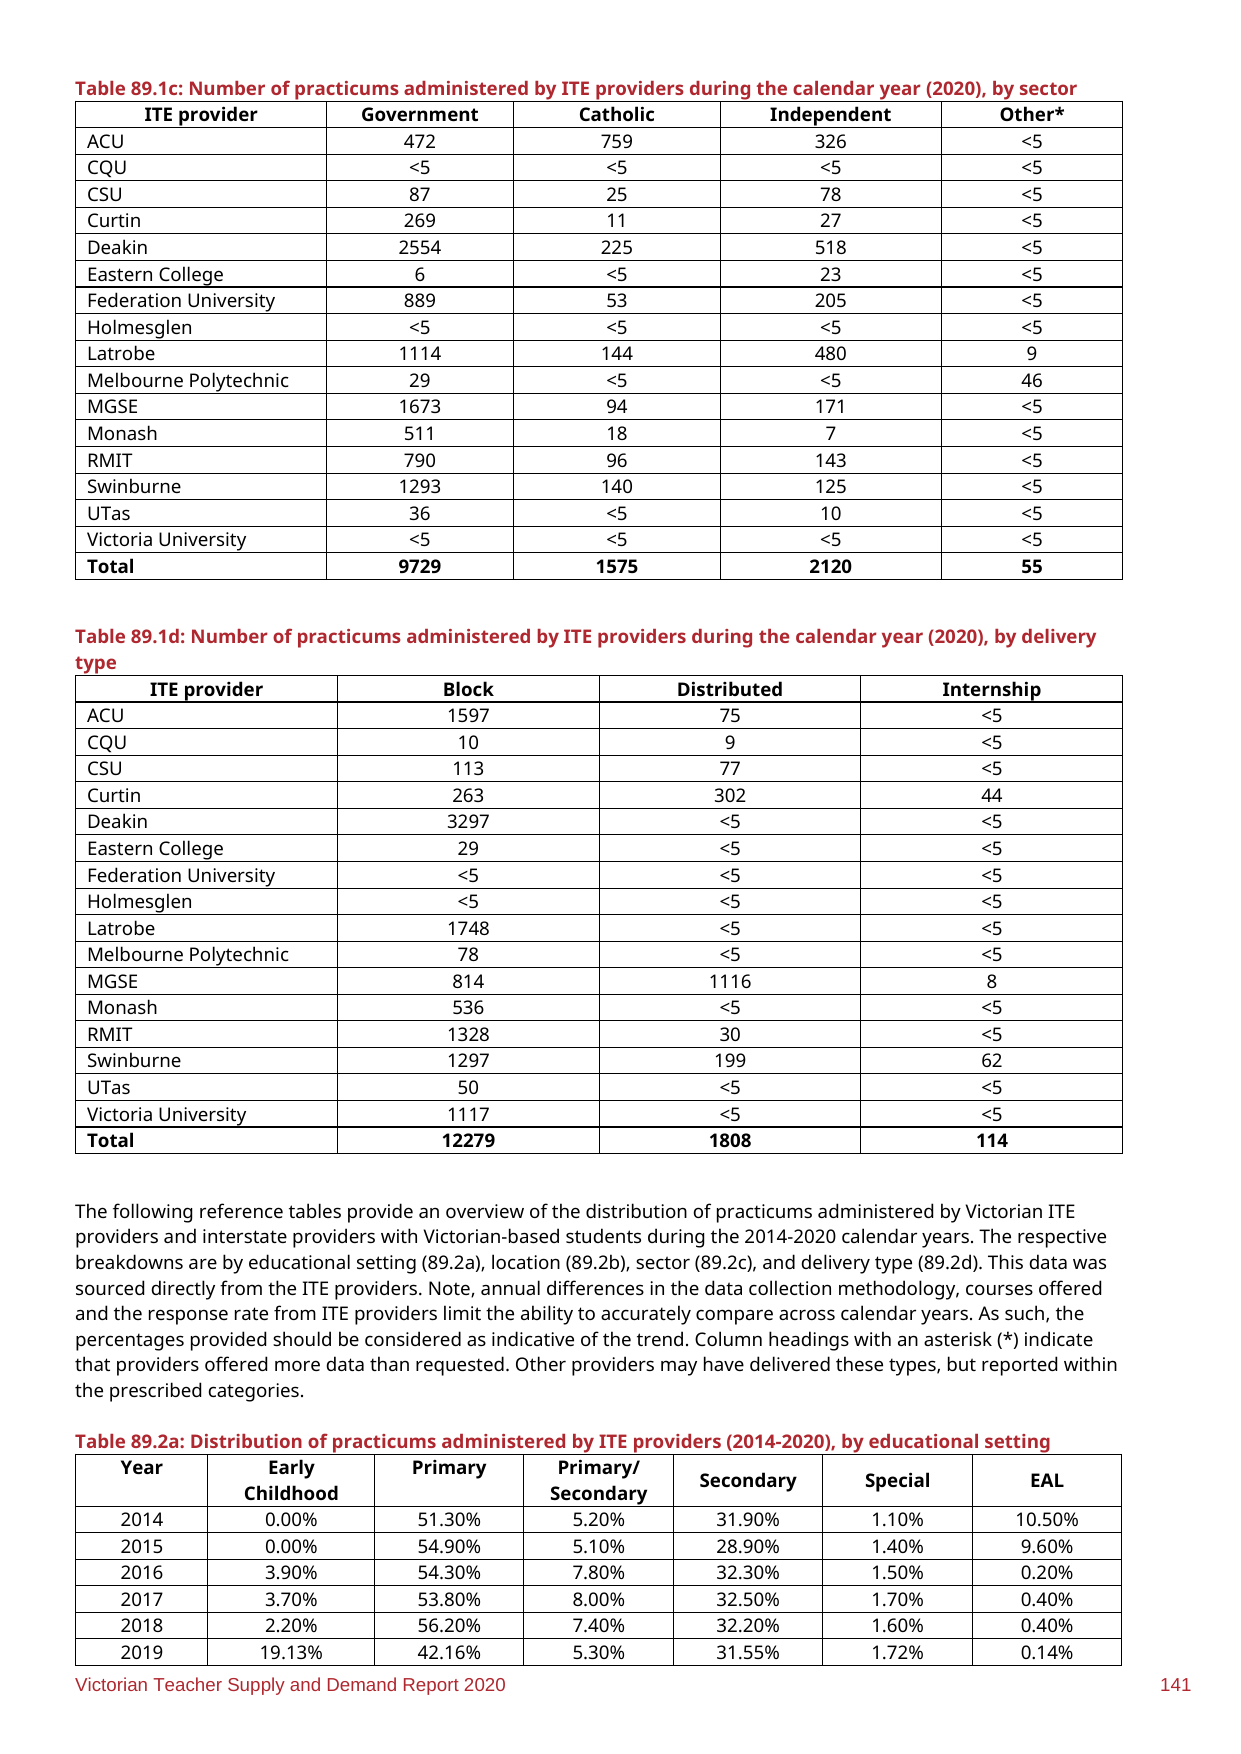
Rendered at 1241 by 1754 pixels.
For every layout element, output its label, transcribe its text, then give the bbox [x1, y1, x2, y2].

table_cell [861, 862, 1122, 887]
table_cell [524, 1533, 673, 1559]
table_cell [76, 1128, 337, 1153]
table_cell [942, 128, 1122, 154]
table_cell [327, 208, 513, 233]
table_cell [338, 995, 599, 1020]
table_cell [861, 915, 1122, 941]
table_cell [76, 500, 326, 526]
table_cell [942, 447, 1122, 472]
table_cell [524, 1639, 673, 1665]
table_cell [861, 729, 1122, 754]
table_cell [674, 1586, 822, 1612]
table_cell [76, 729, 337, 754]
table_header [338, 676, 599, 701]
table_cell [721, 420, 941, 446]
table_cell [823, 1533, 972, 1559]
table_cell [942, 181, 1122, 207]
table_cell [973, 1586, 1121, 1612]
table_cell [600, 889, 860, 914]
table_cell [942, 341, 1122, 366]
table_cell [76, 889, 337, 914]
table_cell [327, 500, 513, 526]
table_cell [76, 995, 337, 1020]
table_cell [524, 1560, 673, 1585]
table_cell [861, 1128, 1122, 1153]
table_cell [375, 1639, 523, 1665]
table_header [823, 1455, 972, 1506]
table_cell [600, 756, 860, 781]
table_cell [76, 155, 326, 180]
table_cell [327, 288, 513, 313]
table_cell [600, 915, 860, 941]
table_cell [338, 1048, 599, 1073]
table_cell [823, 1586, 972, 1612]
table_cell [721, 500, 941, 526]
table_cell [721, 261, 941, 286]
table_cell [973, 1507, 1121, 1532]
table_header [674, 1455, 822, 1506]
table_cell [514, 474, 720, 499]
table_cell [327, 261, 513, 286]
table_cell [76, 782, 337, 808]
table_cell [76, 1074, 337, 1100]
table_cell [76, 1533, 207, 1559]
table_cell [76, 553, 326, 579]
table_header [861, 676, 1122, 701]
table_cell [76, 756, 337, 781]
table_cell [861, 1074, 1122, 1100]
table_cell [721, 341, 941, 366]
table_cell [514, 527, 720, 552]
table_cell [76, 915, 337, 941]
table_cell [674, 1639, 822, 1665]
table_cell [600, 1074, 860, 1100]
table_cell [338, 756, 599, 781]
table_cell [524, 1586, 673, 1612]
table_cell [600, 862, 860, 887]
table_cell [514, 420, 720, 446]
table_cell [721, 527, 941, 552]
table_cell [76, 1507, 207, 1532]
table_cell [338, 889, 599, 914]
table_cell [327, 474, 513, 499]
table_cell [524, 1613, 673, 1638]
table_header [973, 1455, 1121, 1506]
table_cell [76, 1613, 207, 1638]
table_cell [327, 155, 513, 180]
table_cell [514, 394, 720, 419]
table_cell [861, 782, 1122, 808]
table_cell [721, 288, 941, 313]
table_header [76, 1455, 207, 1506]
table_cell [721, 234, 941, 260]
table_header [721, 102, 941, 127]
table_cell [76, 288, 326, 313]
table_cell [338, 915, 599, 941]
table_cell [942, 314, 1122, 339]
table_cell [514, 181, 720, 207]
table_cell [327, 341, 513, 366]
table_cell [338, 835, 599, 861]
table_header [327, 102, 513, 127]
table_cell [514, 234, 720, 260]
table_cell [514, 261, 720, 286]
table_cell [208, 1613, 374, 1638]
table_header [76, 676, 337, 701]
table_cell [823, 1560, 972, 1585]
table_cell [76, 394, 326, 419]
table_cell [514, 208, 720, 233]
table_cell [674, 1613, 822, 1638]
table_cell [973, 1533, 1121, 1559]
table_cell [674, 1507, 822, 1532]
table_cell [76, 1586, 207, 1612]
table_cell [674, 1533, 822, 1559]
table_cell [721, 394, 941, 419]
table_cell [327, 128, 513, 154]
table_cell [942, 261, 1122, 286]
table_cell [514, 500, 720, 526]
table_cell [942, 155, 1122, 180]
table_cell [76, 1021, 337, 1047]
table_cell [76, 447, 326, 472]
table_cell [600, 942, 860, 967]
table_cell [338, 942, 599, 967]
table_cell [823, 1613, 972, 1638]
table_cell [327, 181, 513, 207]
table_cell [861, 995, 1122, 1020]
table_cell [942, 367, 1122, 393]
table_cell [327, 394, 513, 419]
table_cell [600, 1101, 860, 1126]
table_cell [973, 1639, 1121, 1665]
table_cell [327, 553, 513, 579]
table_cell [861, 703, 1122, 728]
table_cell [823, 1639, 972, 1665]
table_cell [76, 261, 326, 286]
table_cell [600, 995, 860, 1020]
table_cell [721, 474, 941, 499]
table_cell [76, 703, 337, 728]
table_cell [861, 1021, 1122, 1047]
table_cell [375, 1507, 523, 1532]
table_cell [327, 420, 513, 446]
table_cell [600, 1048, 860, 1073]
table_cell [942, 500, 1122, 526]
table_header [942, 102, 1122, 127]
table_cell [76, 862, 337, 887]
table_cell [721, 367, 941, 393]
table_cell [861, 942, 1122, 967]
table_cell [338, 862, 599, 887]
subtitle Table 89.2a: Distribution of practicums administered by ITE providers (2014-2020), by educational setting [75, 1428, 1122, 1453]
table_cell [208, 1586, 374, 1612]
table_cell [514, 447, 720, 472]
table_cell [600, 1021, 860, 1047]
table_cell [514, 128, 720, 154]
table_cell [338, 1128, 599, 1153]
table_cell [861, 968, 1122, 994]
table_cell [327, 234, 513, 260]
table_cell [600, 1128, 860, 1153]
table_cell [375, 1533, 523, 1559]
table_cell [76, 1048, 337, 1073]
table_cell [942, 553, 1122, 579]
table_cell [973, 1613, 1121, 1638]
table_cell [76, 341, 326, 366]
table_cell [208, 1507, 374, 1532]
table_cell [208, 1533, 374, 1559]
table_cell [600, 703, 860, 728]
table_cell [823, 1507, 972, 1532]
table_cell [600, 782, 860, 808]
text The following reference tables provide an overview of the distribution of practicums administered by Victorian ITE providers and interstate providers with Victorian-based students during the 2014-2020 calendar years. The respective breakdowns are by educational setting (89.2a), location (89.2b), sector (89.2c), and delivery type (89.2d). This data was sourced directly from the ITE providers. Note, annual differences in the data collection methodology, courses offered and the response rate from ITE providers limit the ability to accurately compare across calendar years. As such, the percentages provided should be considered as indicative of the trend. Column headings with an asterisk (*) indicate that providers offered more data than requested. Other providers may have delivered these types, but reported within the prescribed categories. [75, 1198, 1122, 1402]
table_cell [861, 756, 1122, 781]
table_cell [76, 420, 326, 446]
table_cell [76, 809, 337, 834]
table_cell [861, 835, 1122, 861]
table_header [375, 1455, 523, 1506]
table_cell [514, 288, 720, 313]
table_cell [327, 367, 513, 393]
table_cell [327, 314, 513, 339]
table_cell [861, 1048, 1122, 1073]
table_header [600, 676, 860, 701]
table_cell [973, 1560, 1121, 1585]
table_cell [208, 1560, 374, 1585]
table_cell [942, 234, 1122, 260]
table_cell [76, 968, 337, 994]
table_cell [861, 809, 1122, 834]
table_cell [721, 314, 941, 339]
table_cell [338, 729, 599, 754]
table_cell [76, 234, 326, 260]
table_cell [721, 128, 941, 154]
subtitle Table 89.1c: Number of practicums administered by ITE providers during the calendar year (2020), by sector [75, 75, 1122, 101]
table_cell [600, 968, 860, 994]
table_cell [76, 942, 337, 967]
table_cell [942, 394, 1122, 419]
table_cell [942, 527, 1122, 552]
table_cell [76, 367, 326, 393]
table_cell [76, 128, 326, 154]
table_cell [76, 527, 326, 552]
subtitle Table 89.1d: Number of practicums administered by ITE providers during the calendar year (2020), by delivery type [75, 624, 1122, 675]
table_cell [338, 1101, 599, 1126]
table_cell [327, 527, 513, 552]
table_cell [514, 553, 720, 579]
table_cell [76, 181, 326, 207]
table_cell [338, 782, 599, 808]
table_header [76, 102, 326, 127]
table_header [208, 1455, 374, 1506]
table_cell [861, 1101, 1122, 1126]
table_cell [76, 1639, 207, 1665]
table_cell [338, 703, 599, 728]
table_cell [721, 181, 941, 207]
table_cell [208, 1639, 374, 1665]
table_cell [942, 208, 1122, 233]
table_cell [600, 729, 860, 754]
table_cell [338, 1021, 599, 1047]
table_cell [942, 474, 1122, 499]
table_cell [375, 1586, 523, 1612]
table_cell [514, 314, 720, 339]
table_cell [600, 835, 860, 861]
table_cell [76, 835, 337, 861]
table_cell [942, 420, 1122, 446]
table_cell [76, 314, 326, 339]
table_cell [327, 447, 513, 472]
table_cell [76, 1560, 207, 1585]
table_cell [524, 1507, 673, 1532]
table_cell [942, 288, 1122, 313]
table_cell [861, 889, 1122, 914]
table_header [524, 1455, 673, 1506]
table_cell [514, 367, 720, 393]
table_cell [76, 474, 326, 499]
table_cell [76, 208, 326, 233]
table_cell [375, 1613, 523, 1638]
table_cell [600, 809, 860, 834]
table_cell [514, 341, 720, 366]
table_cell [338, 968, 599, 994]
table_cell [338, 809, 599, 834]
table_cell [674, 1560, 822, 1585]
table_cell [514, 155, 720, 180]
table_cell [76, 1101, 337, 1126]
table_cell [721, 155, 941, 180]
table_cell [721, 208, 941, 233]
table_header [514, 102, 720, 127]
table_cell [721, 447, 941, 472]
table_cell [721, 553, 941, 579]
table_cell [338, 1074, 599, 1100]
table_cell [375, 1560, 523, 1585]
